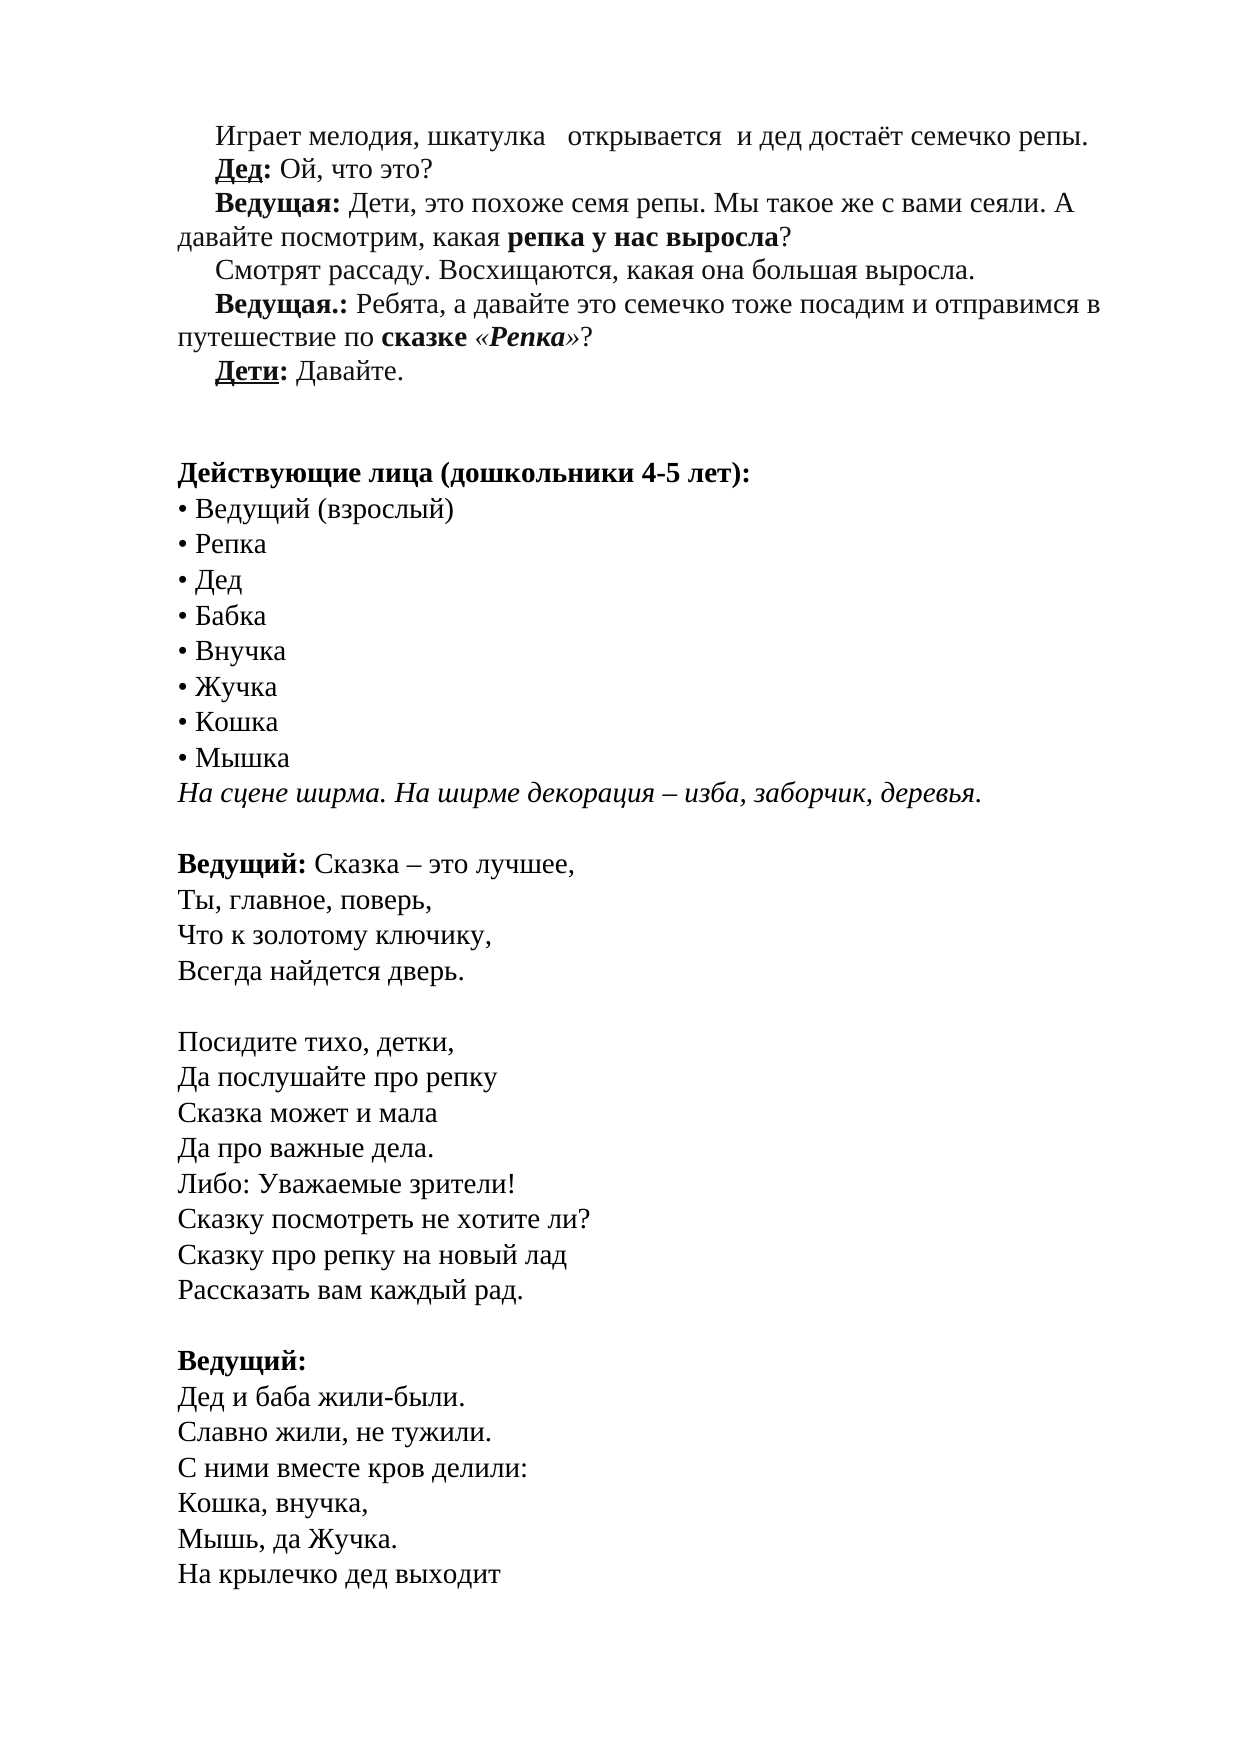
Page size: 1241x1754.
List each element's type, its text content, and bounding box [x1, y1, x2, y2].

text Играет мелодия, шкатулка открывается и дед достаёт семечко репы. [177, 118, 1152, 152]
text Ведущая: Дети, это похоже семя репы. Мы такое же с вами сеяли. А давайте посмотрим, какая репка у нас выросла? [177, 185, 1152, 252]
text Дети: Давайте. [177, 353, 1152, 386]
text Действующие лица (дошкольники 4-5 лет): • Ведущий (взрослый) • Репка • Дед • Бабка • Внучка • Жучка • Кошка • Мышка На сцене ширма. На ширме декорация – изба, заборчик, деревья. [177, 420, 1152, 809]
text Смотрят рассаду. Восхищаются, какая она большая выросла. [177, 252, 1152, 286]
text Дед: Ой, что это? [177, 152, 1152, 185]
text Ведущая.: Ребята, а давайте это семечко тоже посадим и отправимся в путешествие по сказке «Репка»? [177, 286, 1152, 353]
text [177, 1308, 1152, 1590]
text Ведущий: Сказка – это лучшее, Ты, главное, поверь, Что к золотому ключику, Всегда найдется дверь. Посидите тихо, детки, Да послушайте про репку Сказка может и мала Да про важные дела. Либо: Уважаемые зрители! Сказку посмотреть не хотите ли? Сказку про репку на новый лад Рассказать вам каждый рад. [177, 811, 1152, 1306]
